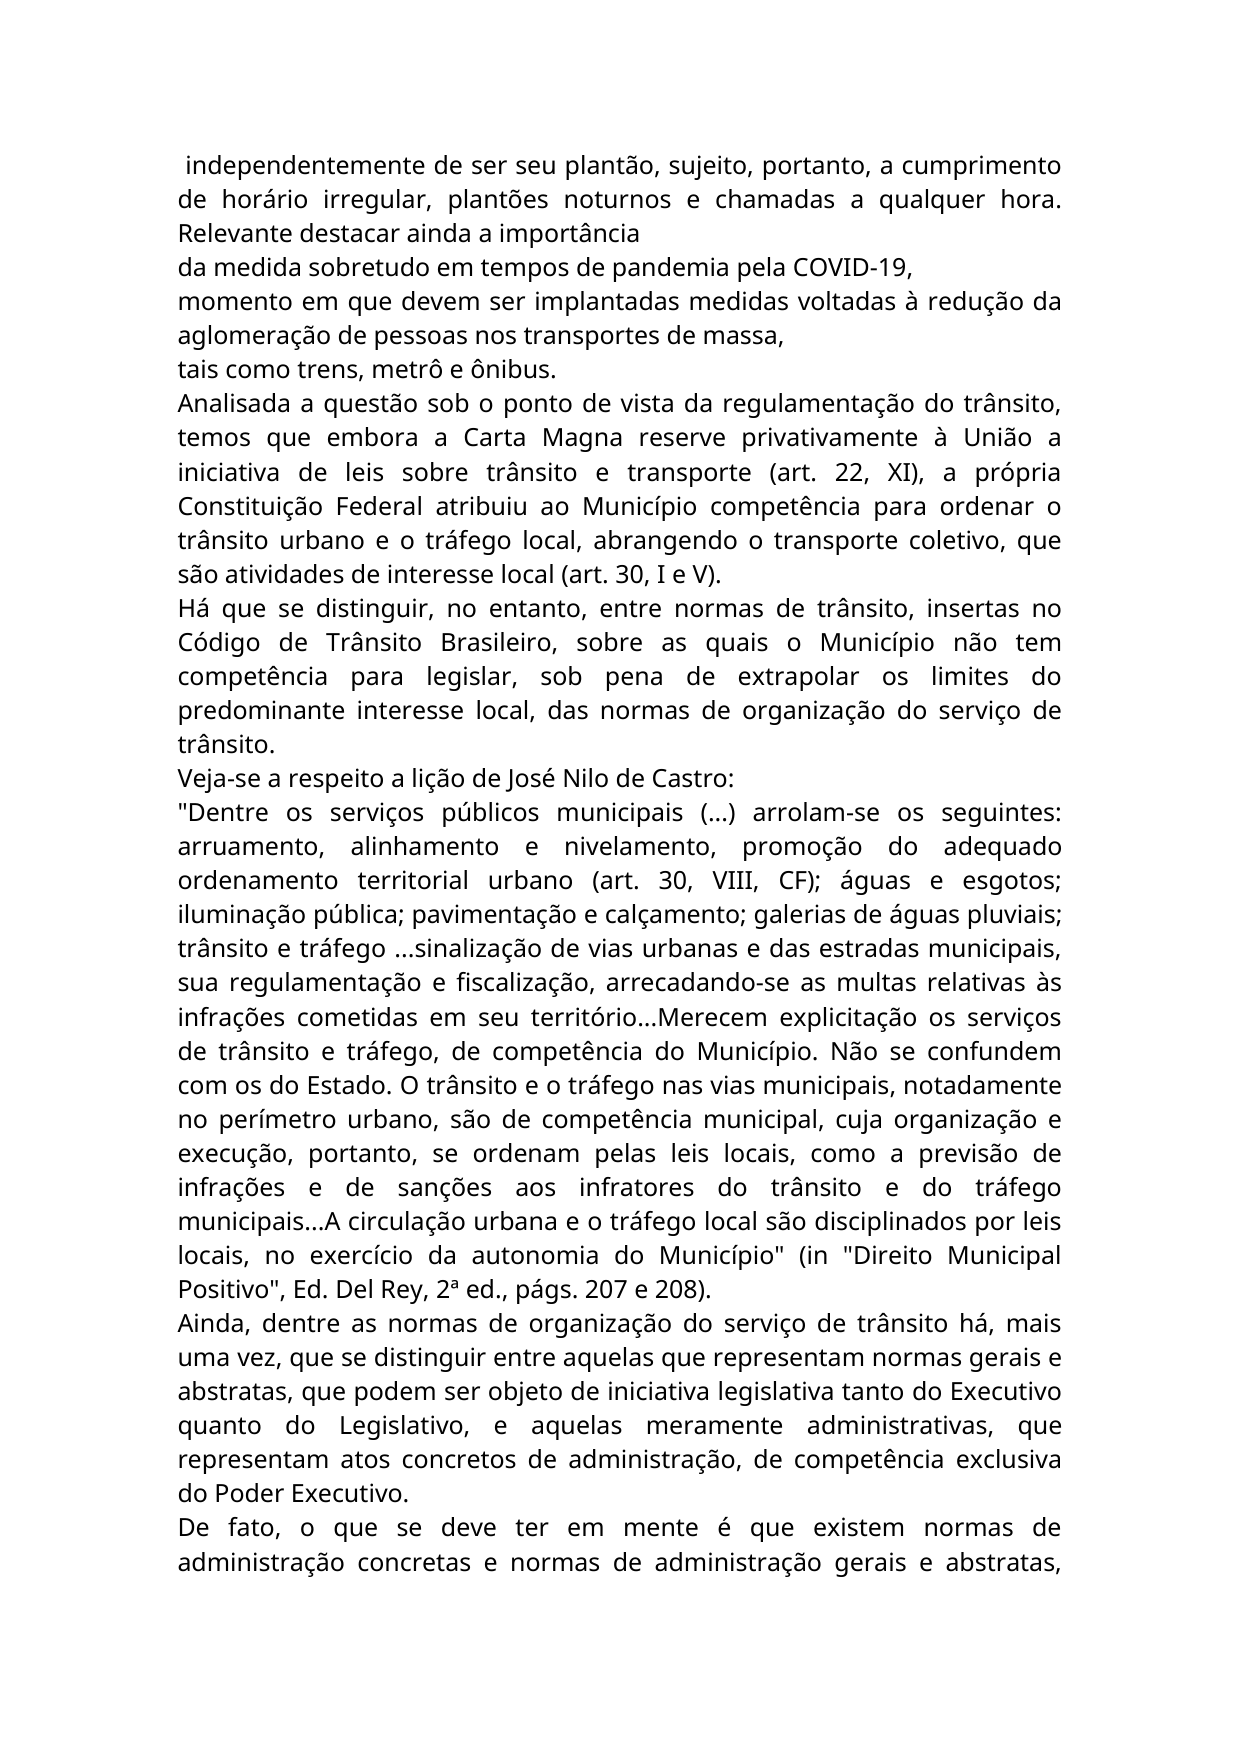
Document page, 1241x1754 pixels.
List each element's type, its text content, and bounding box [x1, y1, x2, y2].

text tais como trens, metrô e ônibus. [177, 352, 1063, 386]
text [177, 1510, 1063, 1578]
text "Dentre os serviços públicos municipais (...) arrolam-se os seguintes: arruamento, alinhamento e nivelamento, promoção do adequado ordenamento territorial urbano (art. 30, VIII, CF); águas e esgotos; iluminação pública; pavimentação e calçamento; galerias de águas pluviais; trânsito e tráfego ...sinalização de vias urbanas e das estradas municipais, sua regulamentação e fiscalização, arrecadando-se as multas relativas às infrações cometidas em seu território...Merecem explicitação os serviços de trânsito e tráfego, de competência do Município. Não se confundem com os do Estado. O trânsito e o tráfego nas vias municipais, notadamente no perímetro urbano, são de competência municipal, cuja organização e execução, portanto, se ordenam pelas leis locais, como a previsão de infrações e de sanções aos infratores do trânsito e do tráfego municipais...A circulação urbana e o tráfego local são disciplinados por leis locais, no exercício da autonomia do Município" (in "Direito Municipal Positivo", Ed. Del Rey, 2ª ed., págs. 207 e 208). [177, 795, 1063, 1306]
text Veja-se a respeito a lição de José Nilo de Castro: [177, 761, 1063, 795]
text Analisada a questão sob o ponto de vista da regulamentação do trânsito, temos que embora a Carta Magna reserve privativamente à União a iniciativa de leis sobre trânsito e transporte (art. 22, XI), a própria Constituição Federal atribuiu ao Município competência para ordenar o trânsito urbano e o tráfego local, abrangendo o transporte coletivo, que são atividades de interesse local (art. 30, I e V). [177, 386, 1063, 590]
text momento em que devem ser implantadas medidas voltadas à redução da aglomeração de pessoas nos transportes de massa, [177, 284, 1063, 352]
text independentemente de ser seu plantão, sujeito, portanto, a cumprimento de horário irregular, plantões noturnos e chamadas a qualquer hora. Relevante destacar ainda a importância [177, 148, 1063, 250]
text Há que se distinguir, no entanto, entre normas de trânsito, insertas no Código de Trânsito Brasileiro, sobre as quais o Município não tem competência para legislar, sob pena de extrapolar os limites do predominante interesse local, das normas de organização do serviço de trânsito. [177, 590, 1063, 761]
text da medida sobretudo em tempos de pandemia pela COVID-19, [177, 250, 1063, 284]
text Ainda, dentre as normas de organização do serviço de trânsito há, mais uma vez, que se distinguir entre aquelas que representam normas gerais e abstratas, que podem ser objeto de iniciativa legislativa tanto do Executivo quanto do Legislativo, e aquelas meramente administrativas, que representam atos concretos de administração, de competência exclusiva do Poder Executivo. [177, 1306, 1063, 1510]
